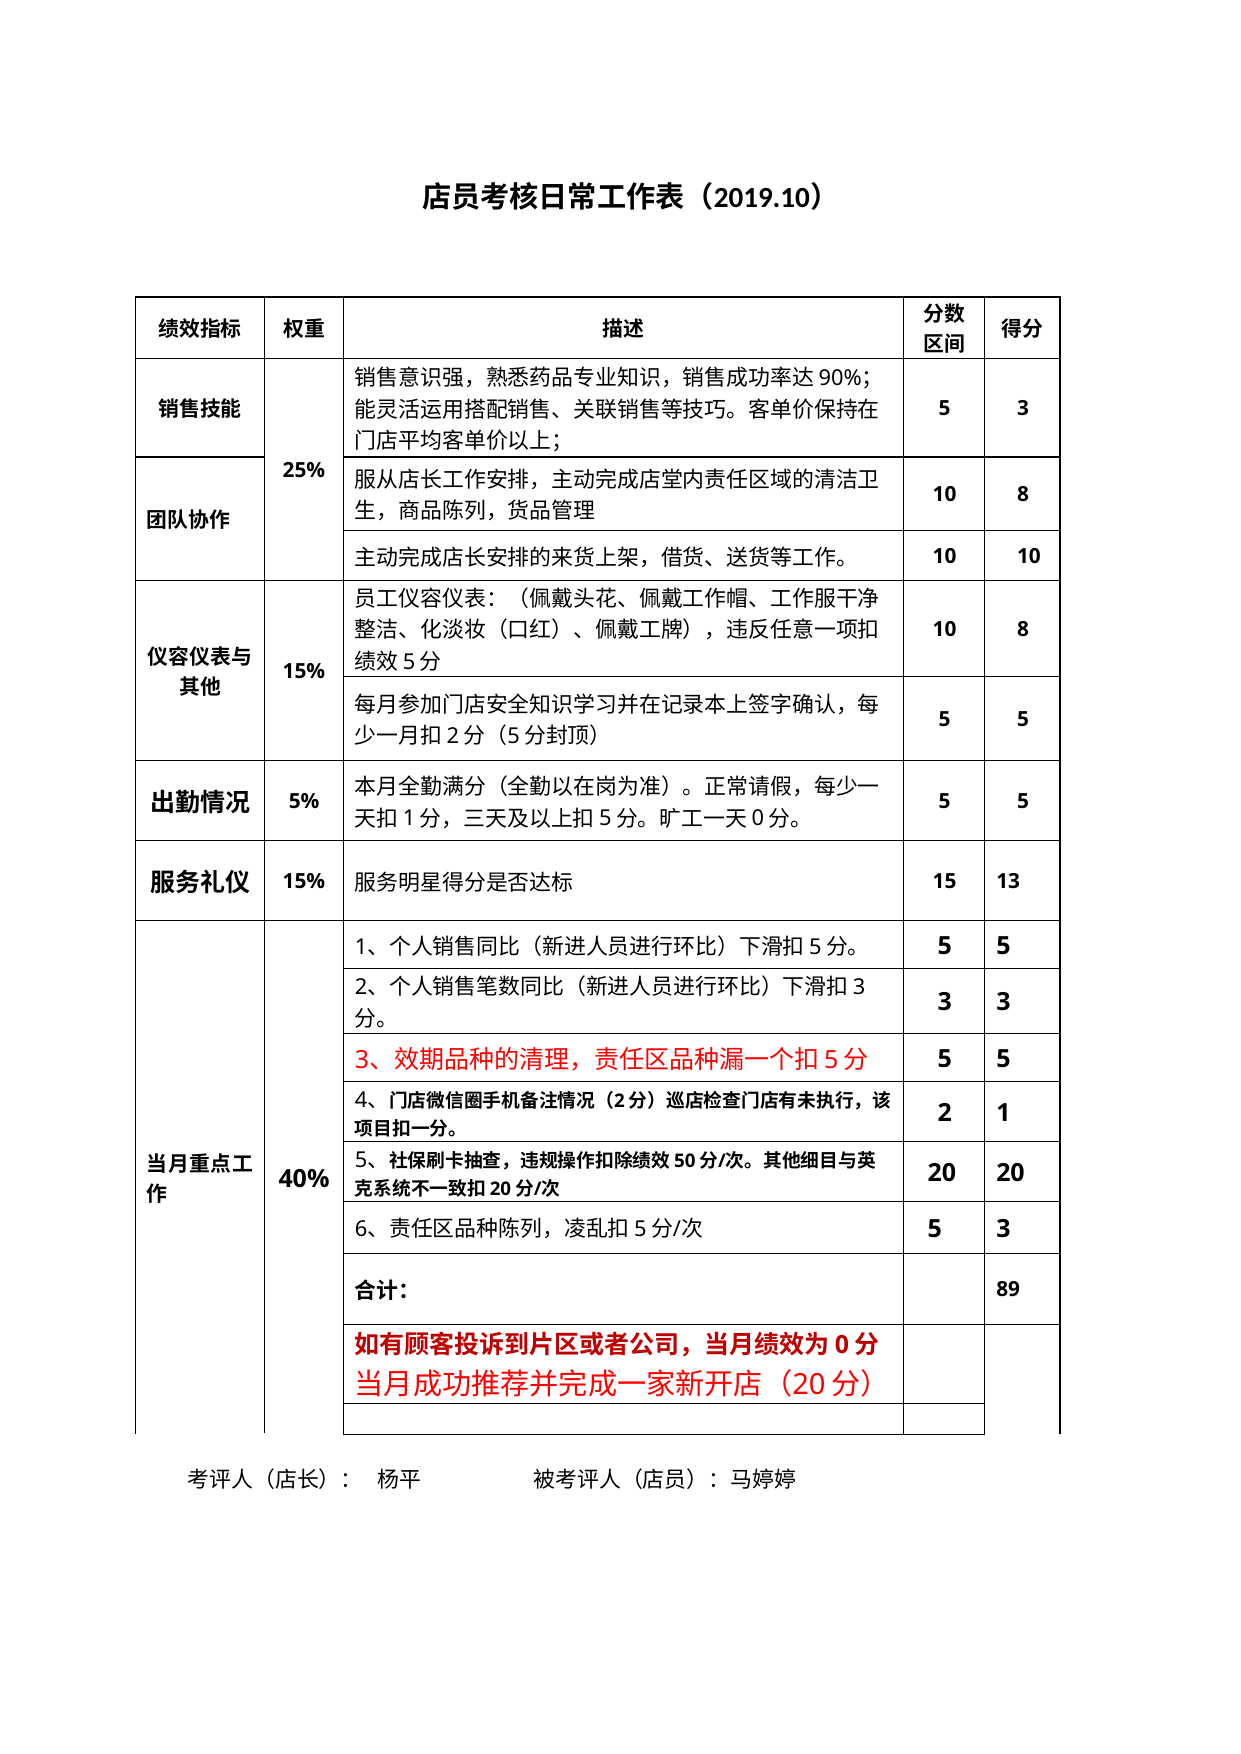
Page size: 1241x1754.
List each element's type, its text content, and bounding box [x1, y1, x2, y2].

table_cell 销售意识强，熟悉药品专业知识，销售成功率达90%；能灵活运用搭配销售、关联销售等技巧。客单价保持在门店平均客单价以上； [344, 359, 903, 456]
table_cell 2 [904, 1082, 984, 1141]
table_cell 5% [265, 761, 343, 840]
table_cell 服务明星得分是否达标 [344, 841, 903, 920]
table_cell [344, 1404, 903, 1434]
table_cell 25% [265, 359, 343, 580]
table_cell 15 [904, 841, 984, 920]
table_cell [904, 1404, 984, 1434]
table_cell 出勤情况 [136, 761, 264, 840]
table_cell 8 [985, 458, 1059, 530]
table_cell 8 [985, 581, 1059, 676]
table_cell 1、个人销售同比（新进人员进行环比）下滑扣5分。 [344, 921, 903, 968]
table_cell 1 [985, 1082, 1059, 1141]
table_cell 89 [985, 1254, 1059, 1323]
table_cell 10 [985, 531, 1059, 580]
table_cell 15% [265, 581, 343, 760]
table_header 得分 [985, 298, 1059, 358]
text 考评人（店长）： 杨平 被考评人（店员）：马婷婷 [187, 1434, 1053, 1494]
table_cell 5 [904, 359, 984, 456]
table_cell 5 [985, 1034, 1059, 1081]
table_cell 合计： [344, 1254, 903, 1323]
table_cell 15% [265, 841, 343, 920]
table_cell 13 [985, 841, 1059, 920]
table_cell 40% [264, 921, 343, 1434]
table_cell 20 [985, 1142, 1059, 1201]
table_cell 10 [904, 531, 984, 580]
table_cell 本月全勤满分（全勤以在岗为准）。正常请假，每少一天扣1分，三天及以上扣5分。旷工一天0分。 [344, 761, 903, 840]
table_cell 团队协作 [136, 458, 264, 580]
table_header 权重 [265, 298, 343, 358]
table_cell 服务礼仪 [136, 841, 264, 920]
table_cell 3 [985, 359, 1059, 456]
table_cell [904, 1254, 984, 1323]
table_cell 3 [904, 969, 984, 1033]
table_header 绩效指标 [136, 298, 264, 358]
table_cell 5 [904, 1202, 984, 1252]
table_cell 6、责任区品种陈列，凌乱扣5分/次 [344, 1202, 903, 1252]
text 店员考核日常工作表（2019.10） [187, 162, 1053, 227]
table_cell 20 [904, 1142, 984, 1201]
table_cell 销售技能 [136, 359, 264, 456]
table_cell 3、效期品种的清理，责任区品种漏一个扣5分 [344, 1034, 903, 1081]
table_header 分数 区间 [904, 298, 984, 358]
table_cell [904, 1325, 984, 1403]
table_cell 10 [904, 458, 984, 530]
table_cell 5、社保刷卡抽查，违规操作扣除绩效50分/次。其他细目与英克系统不一致扣20分/次 [344, 1142, 903, 1201]
table_cell 主动完成店长安排的来货上架，借货、送货等工作。 [344, 531, 903, 580]
table_cell 员工仪容仪表：（佩戴头花、佩戴工作帽、工作服干净整洁、化淡妆（口红）、佩戴工牌），违反任意一项扣绩效5分 [344, 581, 903, 676]
table_cell 5 [985, 761, 1059, 840]
table_cell 5 [904, 761, 984, 840]
table_cell 5 [985, 677, 1059, 760]
table_cell 5 [985, 921, 1059, 968]
table_cell 仪容仪表与其他 [136, 581, 264, 760]
table_cell 3 [985, 1202, 1059, 1252]
table_cell 2、个人销售笔数同比（新进人员进行环比）下滑扣3分。 [344, 969, 903, 1033]
table_cell 每月参加门店安全知识学习并在记录本上签字确认，每少一月扣2分（5分封顶） [344, 677, 903, 760]
table_cell [985, 1325, 1059, 1434]
table_header 描述 [344, 298, 903, 358]
table_cell 3 [985, 969, 1059, 1033]
table_cell 5 [904, 1034, 984, 1081]
table_cell 5 [904, 921, 984, 968]
table_cell 5 [904, 677, 984, 760]
table_cell 4、门店微信圈手机备注情况（2分）巡店检查门店有未执行，该项目扣一分。 [344, 1082, 903, 1141]
table_cell 当月重点工作 [136, 921, 264, 1434]
table_cell 如有顾客投诉到片区或者公司，当月绩效为0分当月成功推荐并完成一家新开店（20分） [344, 1325, 903, 1403]
table_cell 服从店长工作安排，主动完成店堂内责任区域的清洁卫生，商品陈列，货品管理 [344, 458, 903, 530]
table_cell 10 [904, 581, 984, 676]
